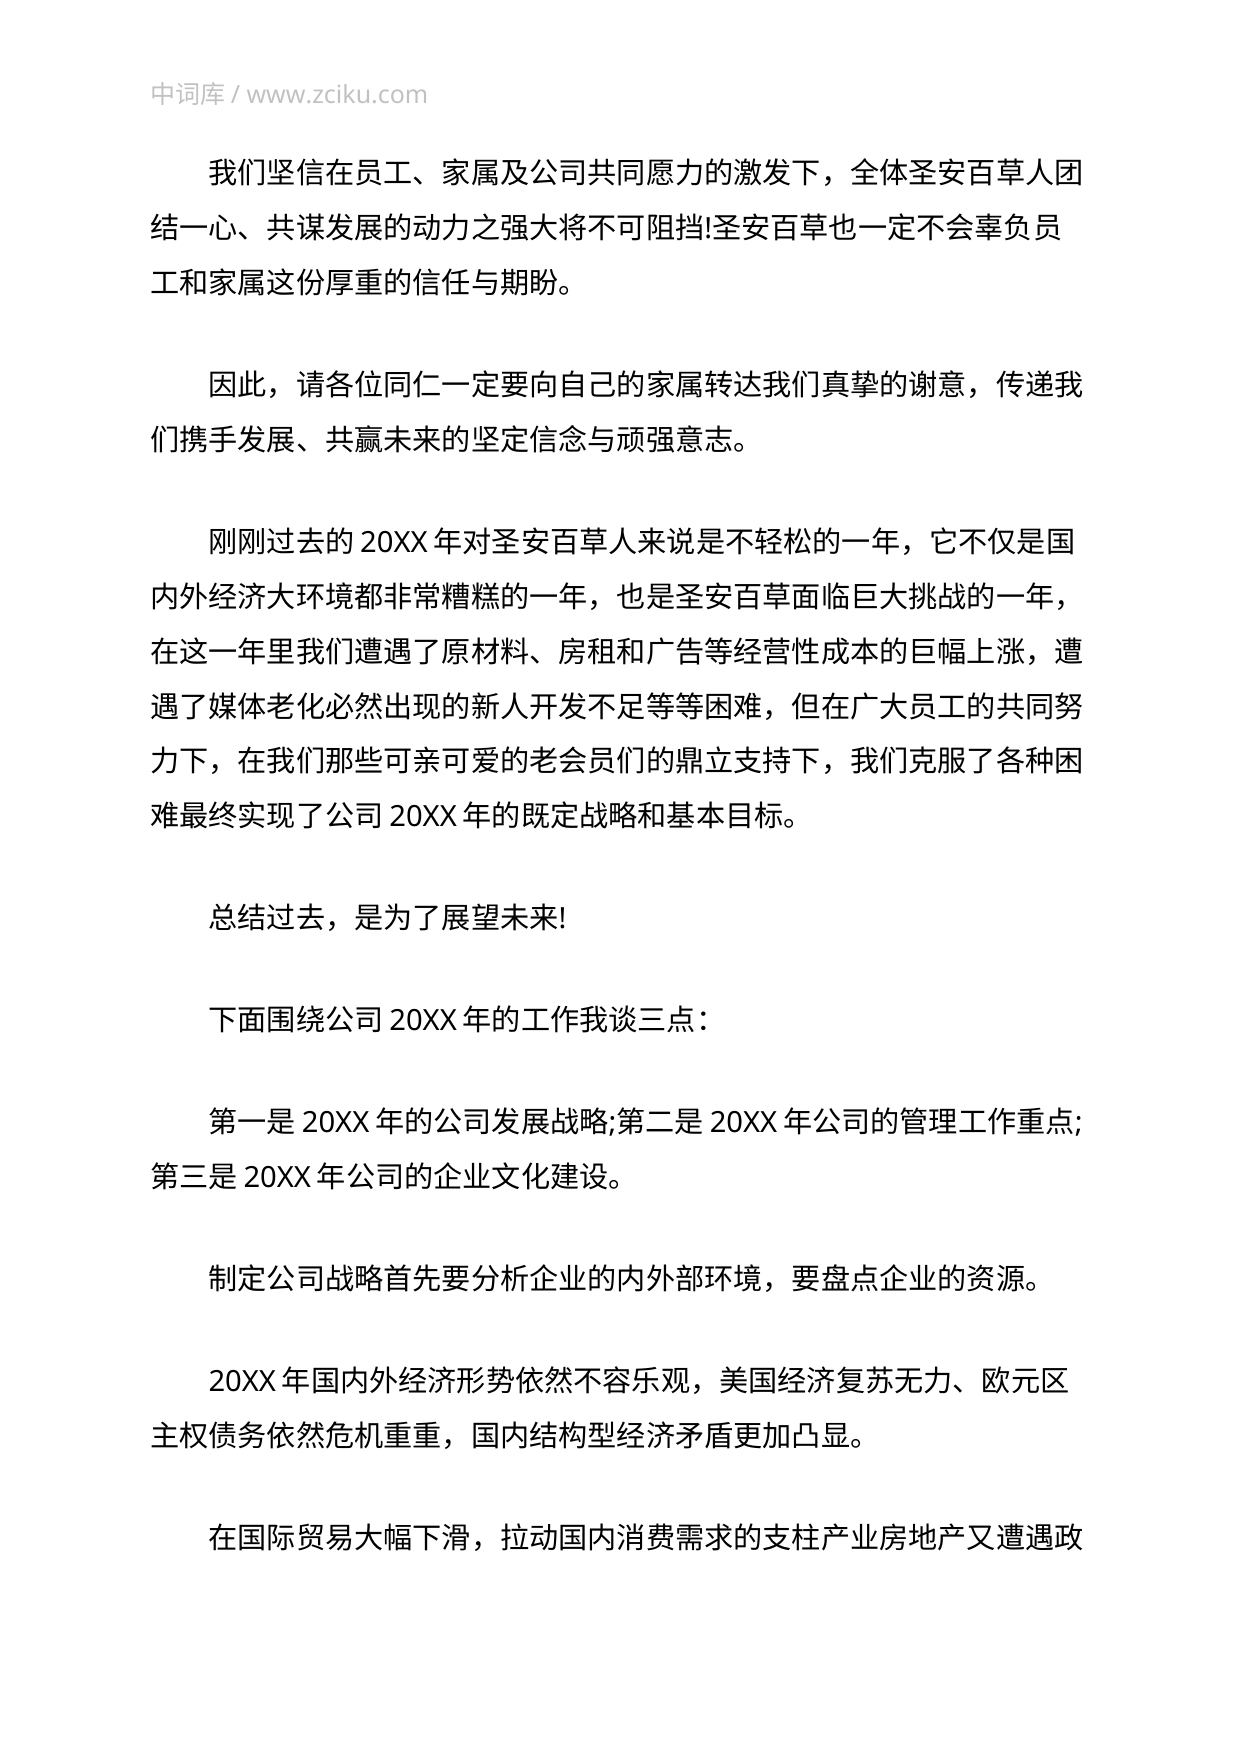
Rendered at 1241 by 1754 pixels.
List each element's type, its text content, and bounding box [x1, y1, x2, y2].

text 因此，请各位同仁一定要向自己的家属转达我们真挚的谢意，传递我们携手发展、共赢未来的坚定信念与顽强意志。 [150, 362, 1090, 459]
text 20XX年国内外经济形势依然不容乐观，美国经济复苏无力、欧元区主权债务依然危机重重，国内结构型经济矛盾更加凸显。 [150, 1358, 1090, 1455]
text 刚刚过去的20XX年对圣安百草人来说是不轻松的一年，它不仅是国内外经济大环境都非常糟糕的一年，也是圣安百草面临巨大挑战的一年，在这一年里我们遭遇了原材料、房租和广告等经营性成本的巨幅上涨，遭遇了媒体老化必然出现的新人开发不足等等困难，但在广大员工的共同努力下，在我们那些可亲可爱的老会员们的鼎立支持下，我们克服了各种困难最终实现了公司20XX年的既定战略和基本目标。 [150, 518, 1090, 835]
text 我们坚信在员工、家属及公司共同愿力的激发下，全体圣安百草人团结一心、共谋发展的动力之强大将不可阻挡!圣安百草也一定不会辜负员工和家属这份厚重的信任与期盼。 [150, 150, 1090, 302]
text 总结过去，是为了展望未来! [150, 895, 1090, 937]
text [150, 1514, 1090, 1557]
text 第一是20XX年的公司发展战略;第二是20XX年公司的管理工作重点;第三是20XX年公司的企业文化建设。 [150, 1099, 1090, 1196]
text 下面围绕公司20XX年的工作我谈三点： [150, 997, 1090, 1039]
text 制定公司战略首先要分析企业的内外部环境，要盘点企业的资源。 [150, 1256, 1090, 1298]
